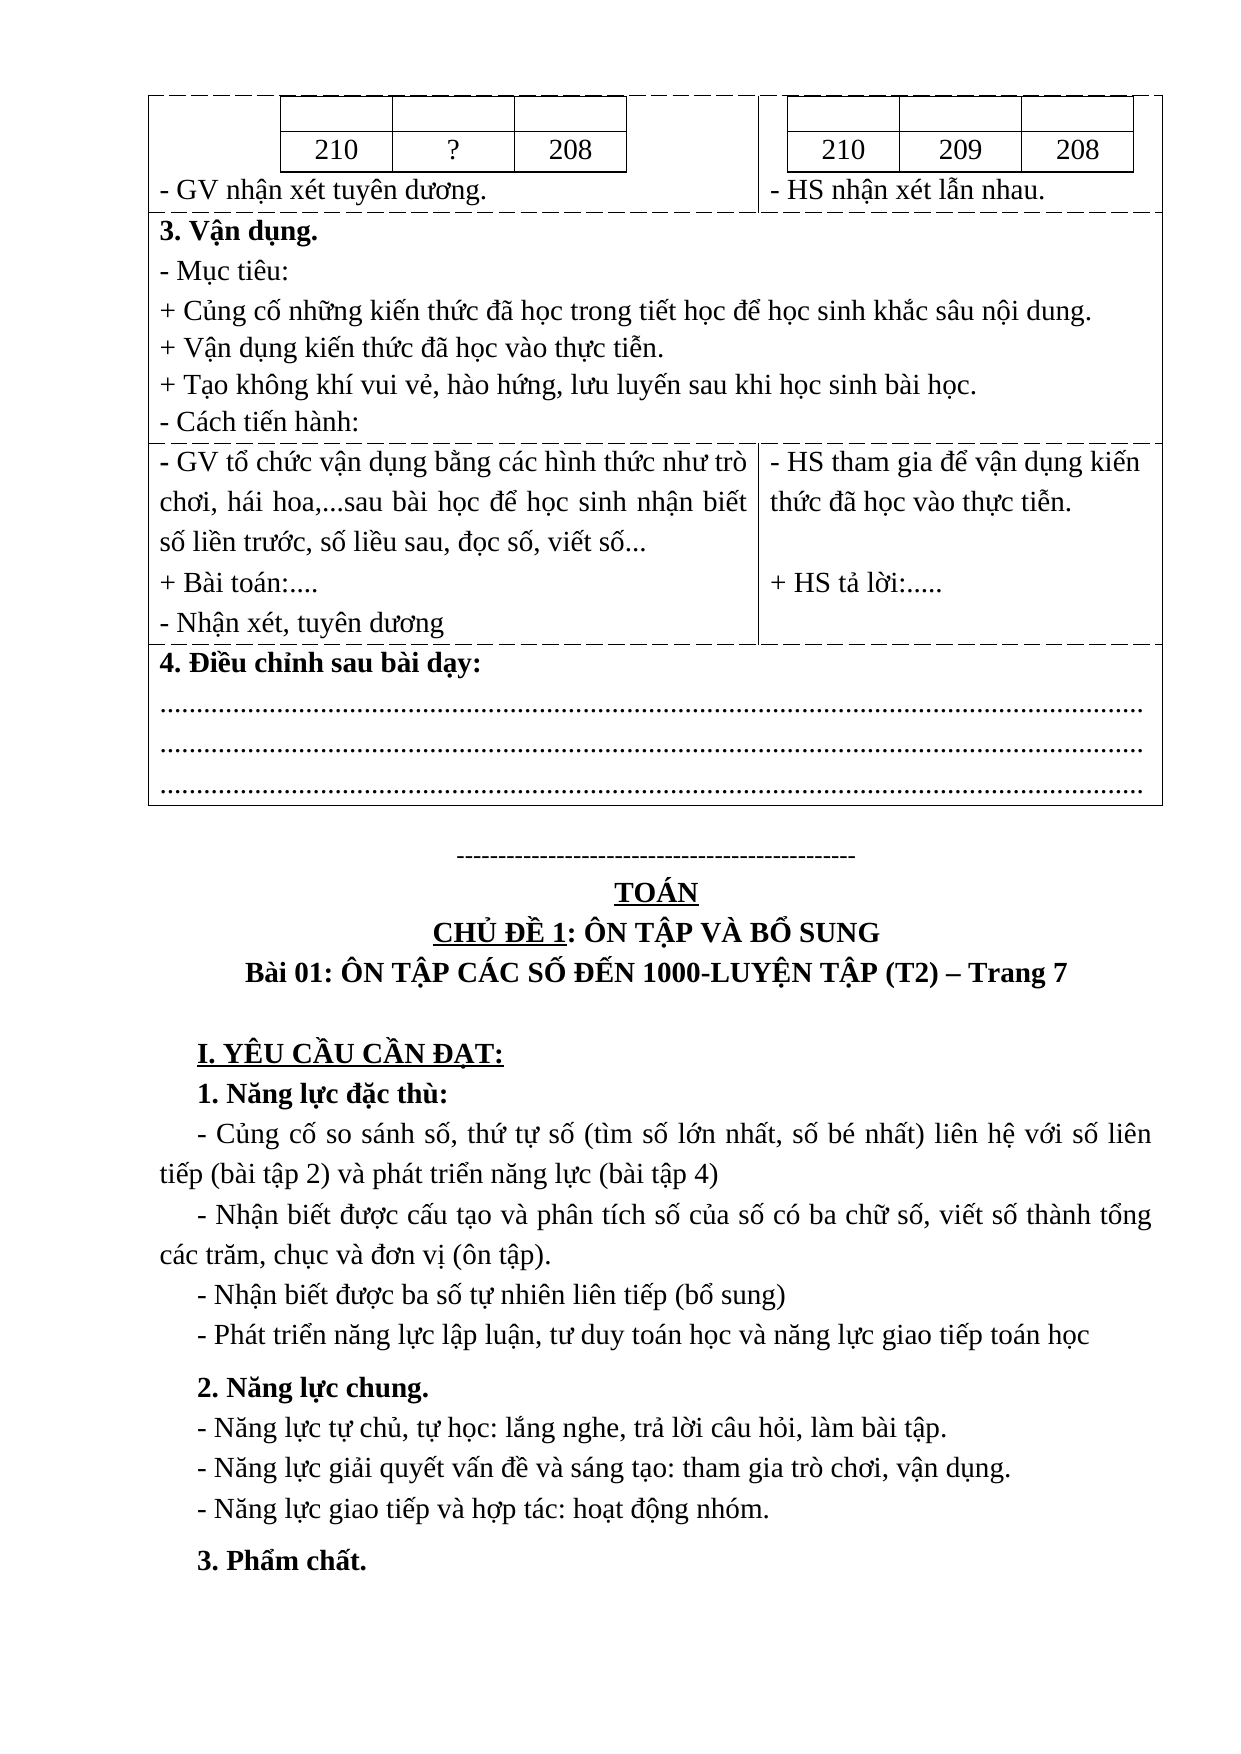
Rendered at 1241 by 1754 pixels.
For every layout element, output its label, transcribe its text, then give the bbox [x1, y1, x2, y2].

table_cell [149, 95, 758, 212]
text - Năng lực giải quyết vấn đề và sáng tạo: tham gia trò chơi, vận dụng. [159, 1451, 1153, 1484]
text - Phát triển năng lực lập luận, tư duy toán học và năng lực giao tiếp toán học [159, 1317, 1153, 1351]
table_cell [759, 95, 1162, 212]
text - Năng lực giao tiếp và hợp tác: hoạt động nhóm. [159, 1491, 1153, 1524]
text TOÁN [159, 875, 1153, 909]
table_cell 4. Điều chỉnh sau bài dạy: ....................................................................................................................................... ....................................................................................................................................... ....................................................................................................................................... [149, 644, 1162, 805]
text 1. Năng lực đặc thù: [159, 1076, 1153, 1110]
text 2. Năng lực chung. [159, 1370, 1153, 1404]
table_cell - GV tổ chức vận dụng bằng các hình thức như trò chơi, hái hoa,...sau bài học để học sinh nhận biết số liền trước, số liều sau, đọc số, viết số... + Bài toán:.... - Nhận xét, tuyên dương [149, 443, 758, 644]
text - Nhận biết được ba số tự nhiên liên tiếp (bổ sung) [159, 1277, 1153, 1311]
text CHỦ ĐỀ 1: ÔN TẬP VÀ BỔ SUNG [159, 915, 1153, 949]
text - Củng cố so sánh số, thứ tự số (tìm số lớn nhất, số bé nhất) liên hệ với số liên tiếp (bài tập 2) và phát triển năng lực (bài tập 4) [159, 1116, 1153, 1190]
text 3. Phẩm chất. [159, 1543, 1153, 1577]
table_cell 3. Vận dụng. - Mục tiêu: + Củng cố những kiến thức đã học trong tiết học để học sinh khắc sâu nội dung. + Vận dụng kiến thức đã học vào thực tiễn. + Tạo không khí vui vẻ, hào hứng, lưu luyến sau khi học sinh bài học. - Cách tiến hành: [149, 212, 1162, 443]
text - Năng lực tự chủ, tự học: lắng nghe, trả lời câu hỏi, làm bài tập. [159, 1410, 1153, 1444]
text - Nhận biết được cấu tạo và phân tích số của số có ba chữ số, viết số thành tổng các trăm, chục và đơn vị (ôn tập). [159, 1197, 1153, 1271]
text I. YÊU CẦU CẦN ĐẠT: [159, 1036, 1153, 1069]
text ------------------------------------------------ [159, 841, 1153, 869]
table_cell - HS tham gia để vận dụng kiến thức đã học vào thực tiễn. + HS tả lời:..... [759, 443, 1162, 644]
text Bài 01: ÔN TẬP CÁC SỐ ĐẾN 1000-LUYỆN TẬP (T2) – Trang 7 [159, 956, 1153, 989]
